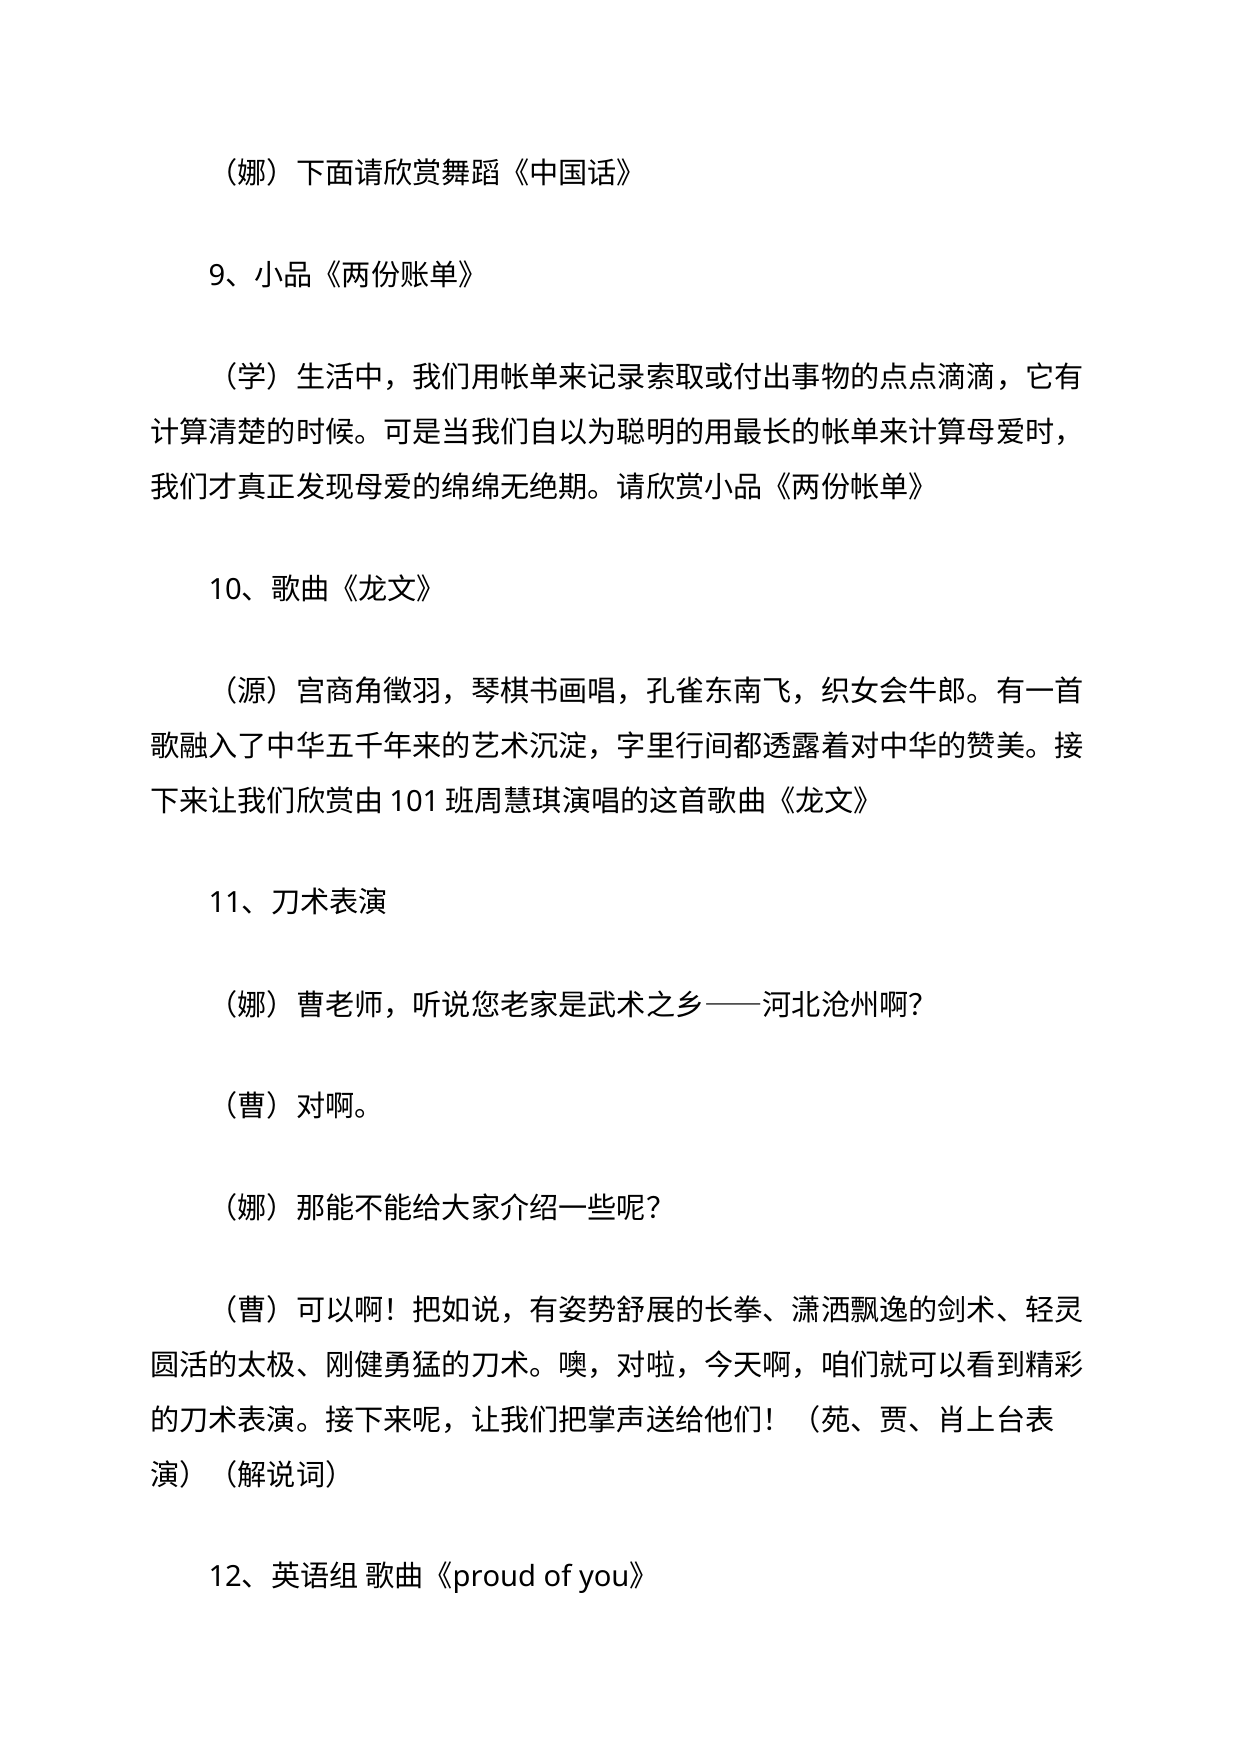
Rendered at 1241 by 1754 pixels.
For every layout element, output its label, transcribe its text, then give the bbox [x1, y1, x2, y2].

text 11、刀术表演 [150, 879, 1090, 921]
text （源）宫商角徵羽，琴棋书画唱，孔雀东南飞，织女会牛郎。有一首歌融入了中华五千年来的艺术沉淀，字里行间都透露着对中华的赞美。接下来让我们欣赏由101班周慧琪演唱的这首歌曲《龙文》 [150, 667, 1090, 819]
text （娜）曹老师，听说您老家是武术之乡——河北沧州啊？ [150, 981, 1090, 1023]
text 9、小品《两份账单》 [150, 252, 1090, 294]
text （曹）可以啊！把如说，有姿势舒展的长拳、潇洒飘逸的剑术、轻灵圆活的太极、刚健勇猛的刀术。噢，对啦，今天啊，咱们就可以看到精彩的刀术表演。接下来呢，让我们把掌声送给他们！（苑、贾、肖上台表演）（解说词） [150, 1286, 1090, 1493]
text （娜）下面请欣赏舞蹈《中国话》 [150, 150, 1090, 192]
text 10、歌曲《龙文》 [150, 565, 1090, 608]
text （娜）那能不能给大家介绍一些呢？ [150, 1184, 1090, 1227]
text 12、英语组 歌曲《proud of you》 [150, 1553, 1090, 1595]
text （学）生活中，我们用帐单来记录索取或付出事物的点点滴滴，它有计算清楚的时候。可是当我们自以为聪明的用最长的帐单来计算母爱时，我们才真正发现母爱的绵绵无绝期。请欣赏小品《两份帐单》 [150, 354, 1090, 506]
text （曹）对啊。 [150, 1083, 1090, 1125]
